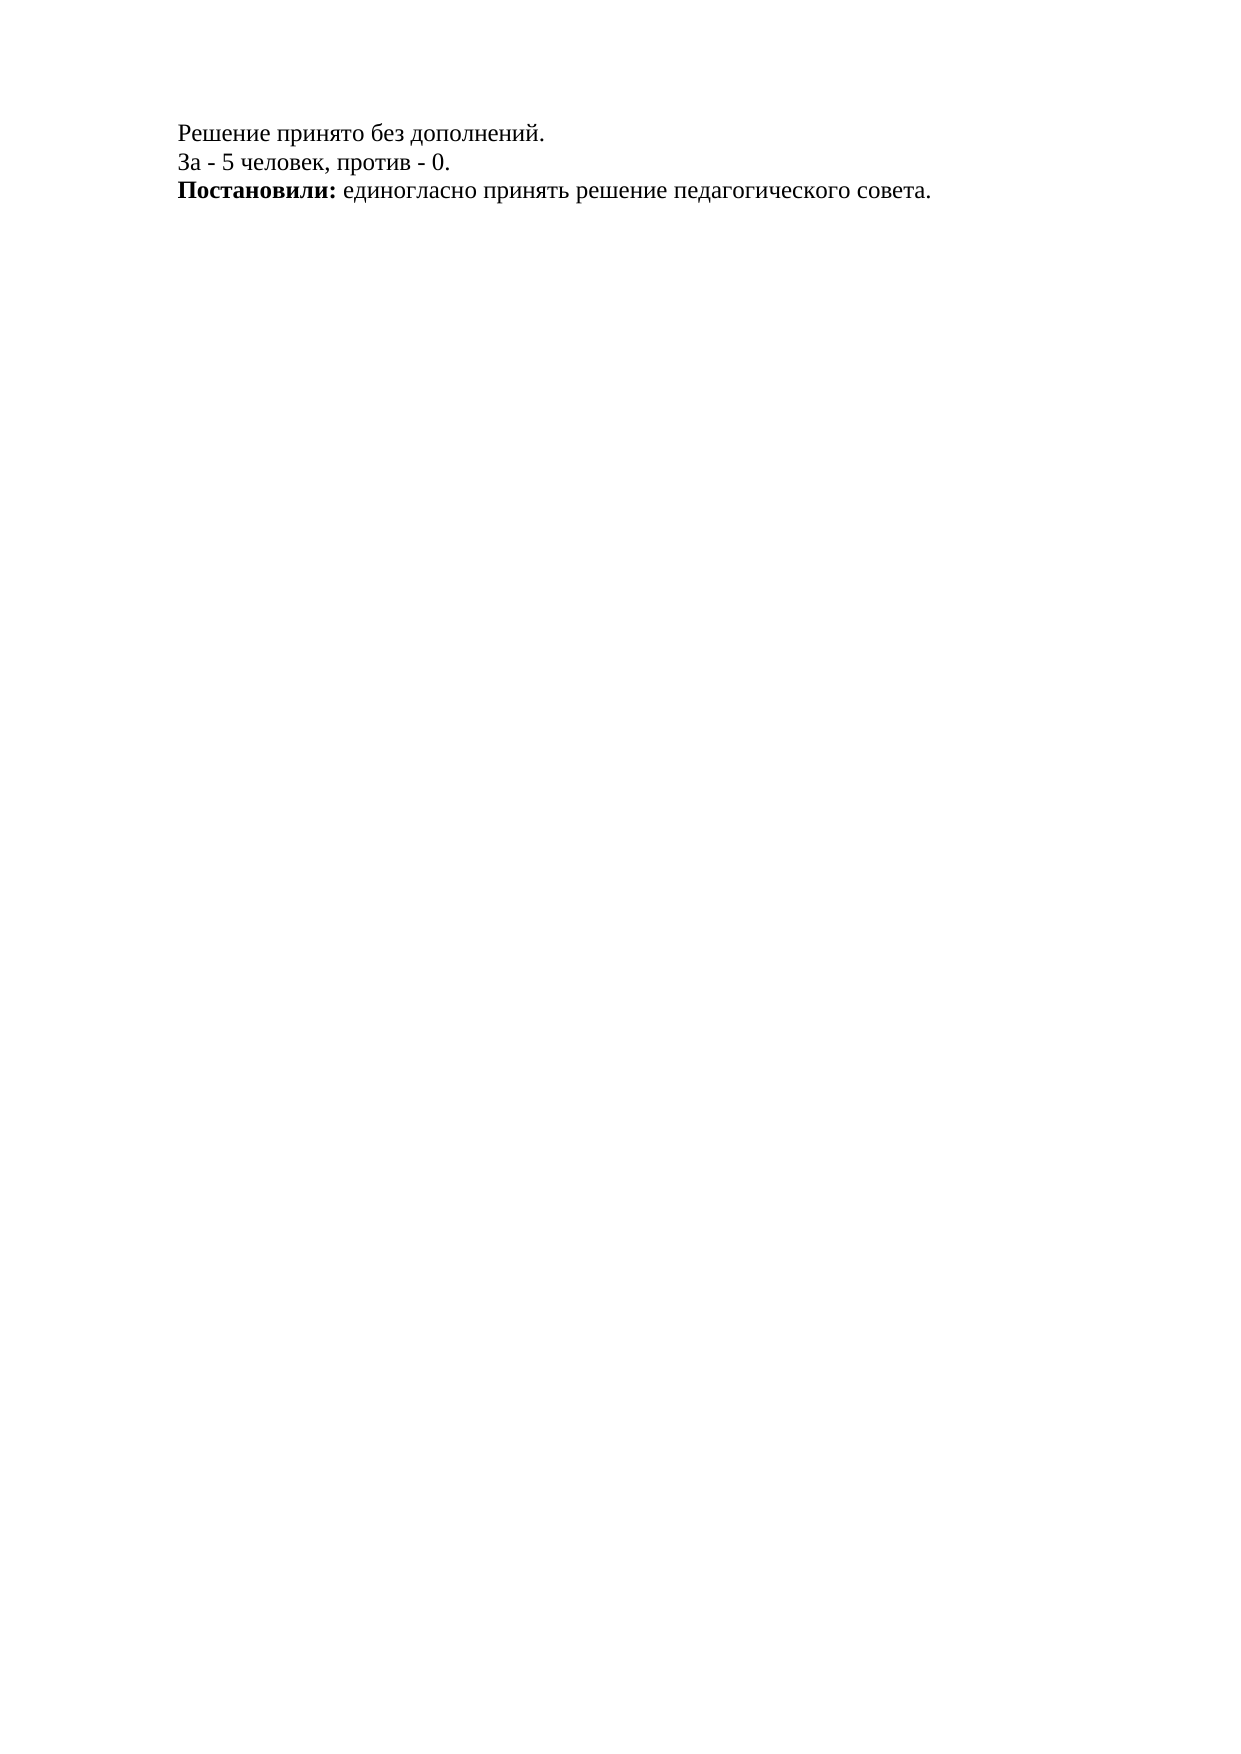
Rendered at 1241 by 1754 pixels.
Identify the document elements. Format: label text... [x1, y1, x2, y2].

text Постановили: единогласно принять решение педагогического совета. [177, 176, 1152, 204]
text Решение принято без дополнений. [177, 118, 1152, 147]
text За - 5 человек, против - 0. [177, 147, 1152, 176]
